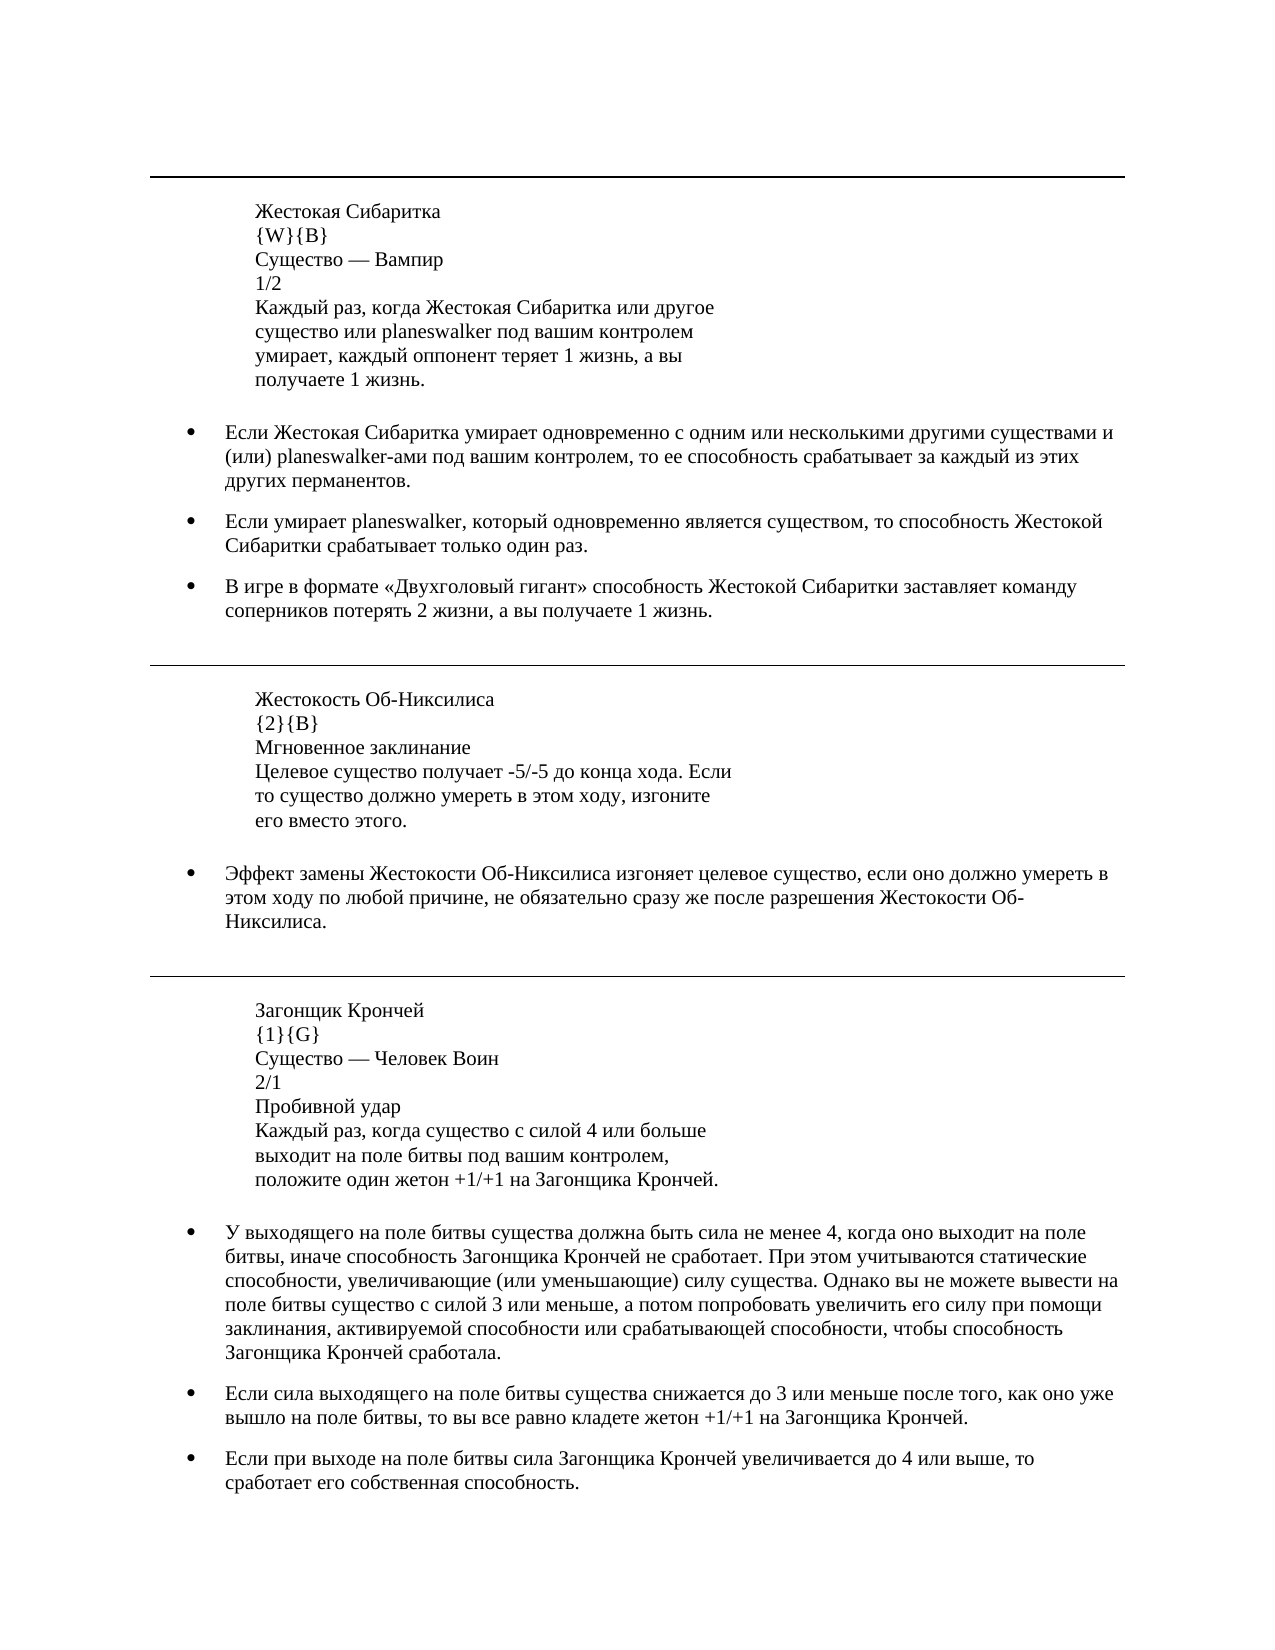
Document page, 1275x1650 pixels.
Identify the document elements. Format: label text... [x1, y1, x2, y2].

list Если Жестокая Сибаритка умирает одновременно с одним или несколькими другими существами и (или) planeswalker-ами под вашим контролем, то ее способность срабатывает за каждый из этих других перманентов. [187, 420, 1125, 492]
list У выходящего на поле битвы существа должна быть сила не менее 4, когда оно выходит на поле битвы, иначе способность Загонщика Крончей не сработает. При этом учитываются статические способности, увеличивающие (или уменьшающие) силу существа. Однако вы не можете вывести на поле битвы существо с силой 3 или меньше, а потом попробовать увеличить его силу при помощи заклинания, активируемой способности или срабатывающей способности, чтобы способность Загонщика Крончей сработала. [187, 1220, 1125, 1364]
text Загонщик Крончей {1}{G} Существо — Человек Воин 2/1 Пробивной удар Каждый раз, когда существо с силой 4 или больше выходит на поле битвы под вашим контролем, положите один жетон +1/+1 на Загонщика Крончей. [255, 998, 735, 1191]
text Жестокость Об-Никсилиса {2}{B} Мгновенное заклинание Целевое существо получает -5/-5 до конца хода. Если то существо должно умереть в этом ходу, изгоните его вместо этого. [255, 687, 735, 832]
list Если при выходе на поле битвы сила Загонщика Крончей увеличивается до 4 или выше, то сработает его собственная способность. [187, 1446, 1125, 1494]
list Если сила выходящего на поле битвы существа снижается до 3 или меньше после того, как оно уже вышло на поле битвы, то вы все равно кладете жетон +1/+1 на Загонщика Крончей. [187, 1381, 1125, 1429]
text Жестокая Сибаритка {W}{B} Существо — Вампир 1/2 Каждый раз, когда Жестокая Сибаритка или другое существо или planeswalker под вашим контролем умирает, каждый оппонент теряет 1 жизнь, а вы получаете 1 жизнь. [255, 198, 735, 391]
list Если умирает planeswalker, который одновременно является существом, то способность Жестокой Сибаритки срабатывает только один раз. [187, 509, 1125, 557]
list В игре в формате «Двухголовый гигант» способность Жестокой Сибаритки заставляет команду соперников потерять 2 жизни, а вы получаете 1 жизнь. [187, 574, 1125, 622]
list Эффект замены Жестокости Об-Никсилиса изгоняет целевое существо, если оно должно умереть в этом ходу по любой причине, не обязательно сразу же после разрешения Жестокости Об-Никсилиса. [187, 861, 1125, 933]
